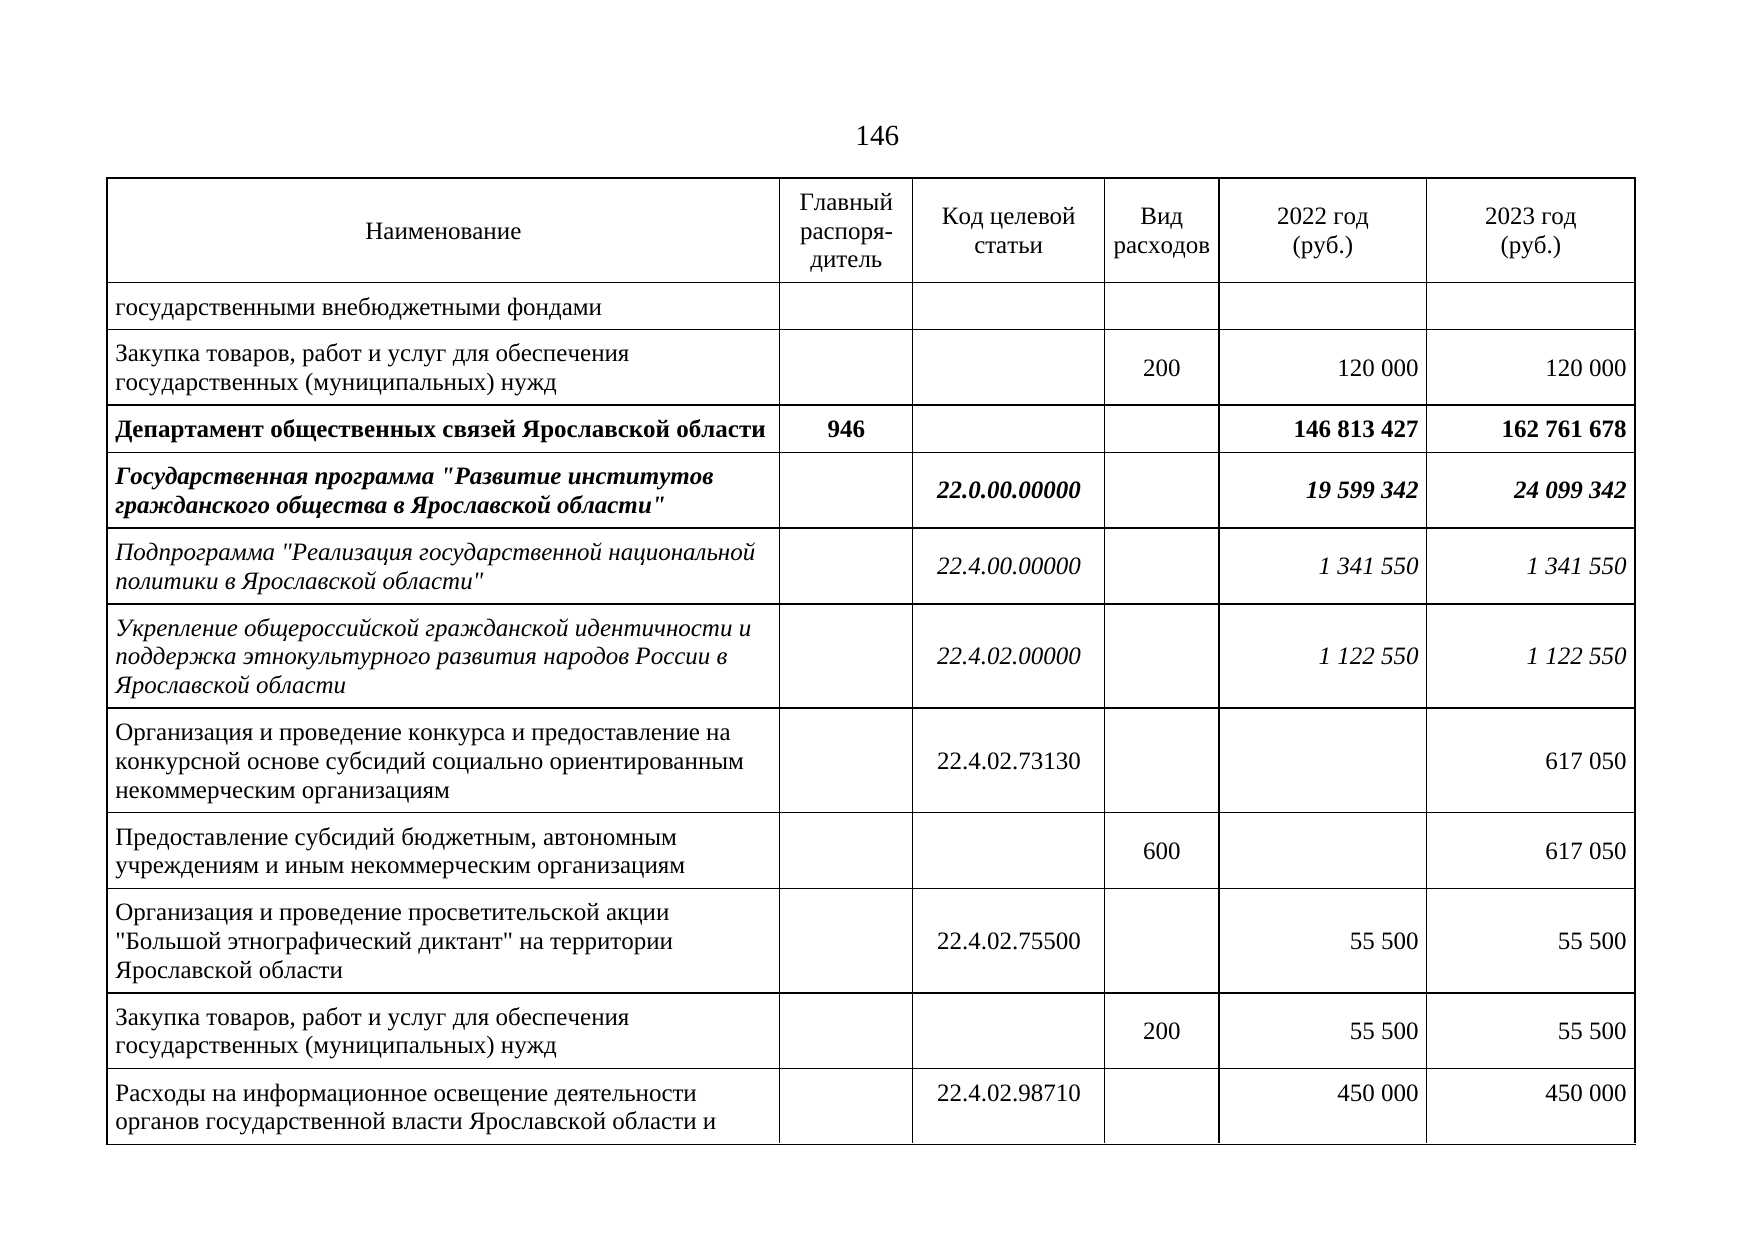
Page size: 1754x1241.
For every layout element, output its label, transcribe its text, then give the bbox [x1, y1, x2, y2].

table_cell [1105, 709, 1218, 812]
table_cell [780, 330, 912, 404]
table_header Код целевой статьи [913, 179, 1104, 282]
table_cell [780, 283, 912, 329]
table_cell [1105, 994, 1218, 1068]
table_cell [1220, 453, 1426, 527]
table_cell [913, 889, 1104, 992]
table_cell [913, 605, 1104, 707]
table_header Главный распоря-дитель [780, 179, 912, 282]
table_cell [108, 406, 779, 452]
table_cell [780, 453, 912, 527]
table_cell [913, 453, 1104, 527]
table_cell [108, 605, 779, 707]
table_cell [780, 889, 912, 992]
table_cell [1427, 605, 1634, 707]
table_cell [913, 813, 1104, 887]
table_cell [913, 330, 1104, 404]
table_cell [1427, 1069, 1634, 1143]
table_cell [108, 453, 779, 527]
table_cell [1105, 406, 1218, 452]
table_header Наименование [108, 179, 779, 282]
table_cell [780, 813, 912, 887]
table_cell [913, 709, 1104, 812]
table_header 2023 год (руб.) [1427, 179, 1634, 282]
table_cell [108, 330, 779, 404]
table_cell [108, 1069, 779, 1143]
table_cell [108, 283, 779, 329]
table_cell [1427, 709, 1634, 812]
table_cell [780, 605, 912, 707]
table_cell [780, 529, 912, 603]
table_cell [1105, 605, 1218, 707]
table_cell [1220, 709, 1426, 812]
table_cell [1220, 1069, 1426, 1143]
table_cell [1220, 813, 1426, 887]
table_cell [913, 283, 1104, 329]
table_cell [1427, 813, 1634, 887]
table_header Вид расходов [1105, 179, 1218, 282]
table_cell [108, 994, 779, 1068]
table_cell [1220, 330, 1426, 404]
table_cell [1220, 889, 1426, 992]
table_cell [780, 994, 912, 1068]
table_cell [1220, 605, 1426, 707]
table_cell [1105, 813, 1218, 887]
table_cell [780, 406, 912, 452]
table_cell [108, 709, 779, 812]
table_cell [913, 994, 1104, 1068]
table_header 2022 год (руб.) [1220, 179, 1426, 282]
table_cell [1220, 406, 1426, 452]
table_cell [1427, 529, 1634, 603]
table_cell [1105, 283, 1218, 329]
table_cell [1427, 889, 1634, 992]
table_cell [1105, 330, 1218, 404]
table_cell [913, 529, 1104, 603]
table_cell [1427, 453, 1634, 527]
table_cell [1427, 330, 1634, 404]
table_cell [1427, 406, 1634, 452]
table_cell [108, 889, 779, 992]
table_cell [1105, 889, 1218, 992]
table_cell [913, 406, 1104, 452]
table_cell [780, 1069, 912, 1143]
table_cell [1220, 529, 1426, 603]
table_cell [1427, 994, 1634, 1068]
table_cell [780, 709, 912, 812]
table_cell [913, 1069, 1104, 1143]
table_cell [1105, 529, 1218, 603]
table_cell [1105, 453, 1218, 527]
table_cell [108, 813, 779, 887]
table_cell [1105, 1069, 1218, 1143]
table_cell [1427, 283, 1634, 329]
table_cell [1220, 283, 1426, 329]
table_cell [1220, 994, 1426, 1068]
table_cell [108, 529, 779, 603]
